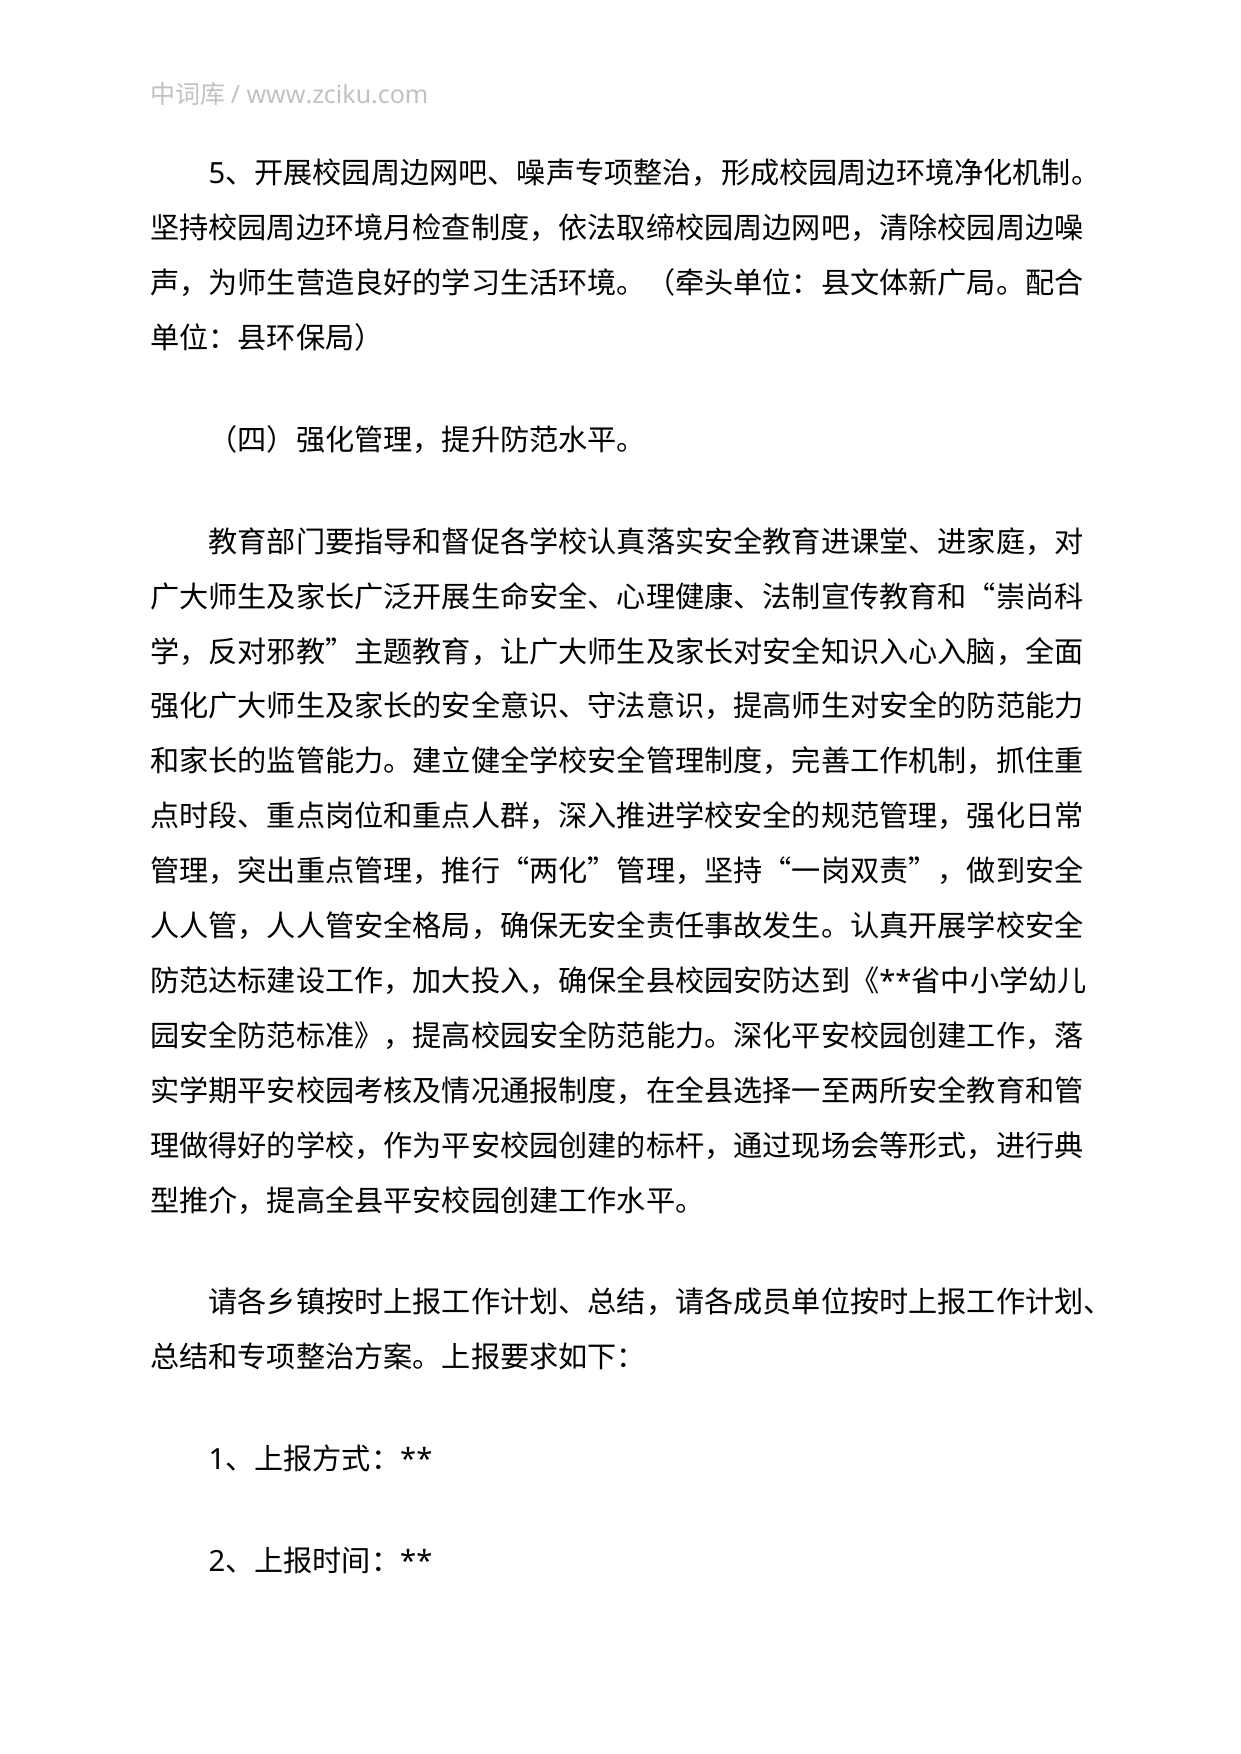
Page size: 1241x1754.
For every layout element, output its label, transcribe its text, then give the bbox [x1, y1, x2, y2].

text 教育部门要指导和督促各学校认真落实安全教育进课堂、进家庭，对广大师生及家长广泛开展生命安全、心理健康、法制宣传教育和“崇尚科学，反对邪教”主题教育，让广大师生及家长对安全知识入心入脑，全面强化广大师生及家长的安全意识、守法意识，提高师生对安全的防范能力和家长的监管能力。建立健全学校安全管理制度，完善工作机制，抓住重点时段、重点岗位和重点人群，深入推进学校安全的规范管理，强化日常管理，突出重点管理，推行“两化”管理，坚持“一岗双责”，做到安全人人管，人人管安全格局，确保无安全责任事故发生。认真开展学校安全防范达标建设工作，加大投入，确保全县校园安防达到《**省中小学幼儿园安全防范标准》，提高校园安全防范能力。深化平安校园创建工作，落实学期平安校园考核及情况通报制度，在全县选择一至两所安全教育和管理做得好的学校，作为平安校园创建的标杆，通过现场会等形式，进行典型推介，提高全县平安校园创建工作水平。 [150, 518, 1090, 1219]
text 请各乡镇按时上报工作计划、总结，请各成员单位按时上报工作计划、总结和专项整治方案。上报要求如下： [150, 1279, 1090, 1376]
text 1、上报方式：** [150, 1436, 1090, 1478]
text 2、上报时间：** [150, 1538, 1090, 1580]
text 5、开展校园周边网吧、噪声专项整治，形成校园周边环境净化机制。坚持校园周边环境月检查制度，依法取缔校园周边网吧，清除校园周边噪声，为师生营造良好的学习生活环境。（牵头单位：县文体新广局。配合单位：县环保局） [150, 150, 1090, 357]
text （四）强化管理，提升防范水平。 [150, 417, 1090, 459]
